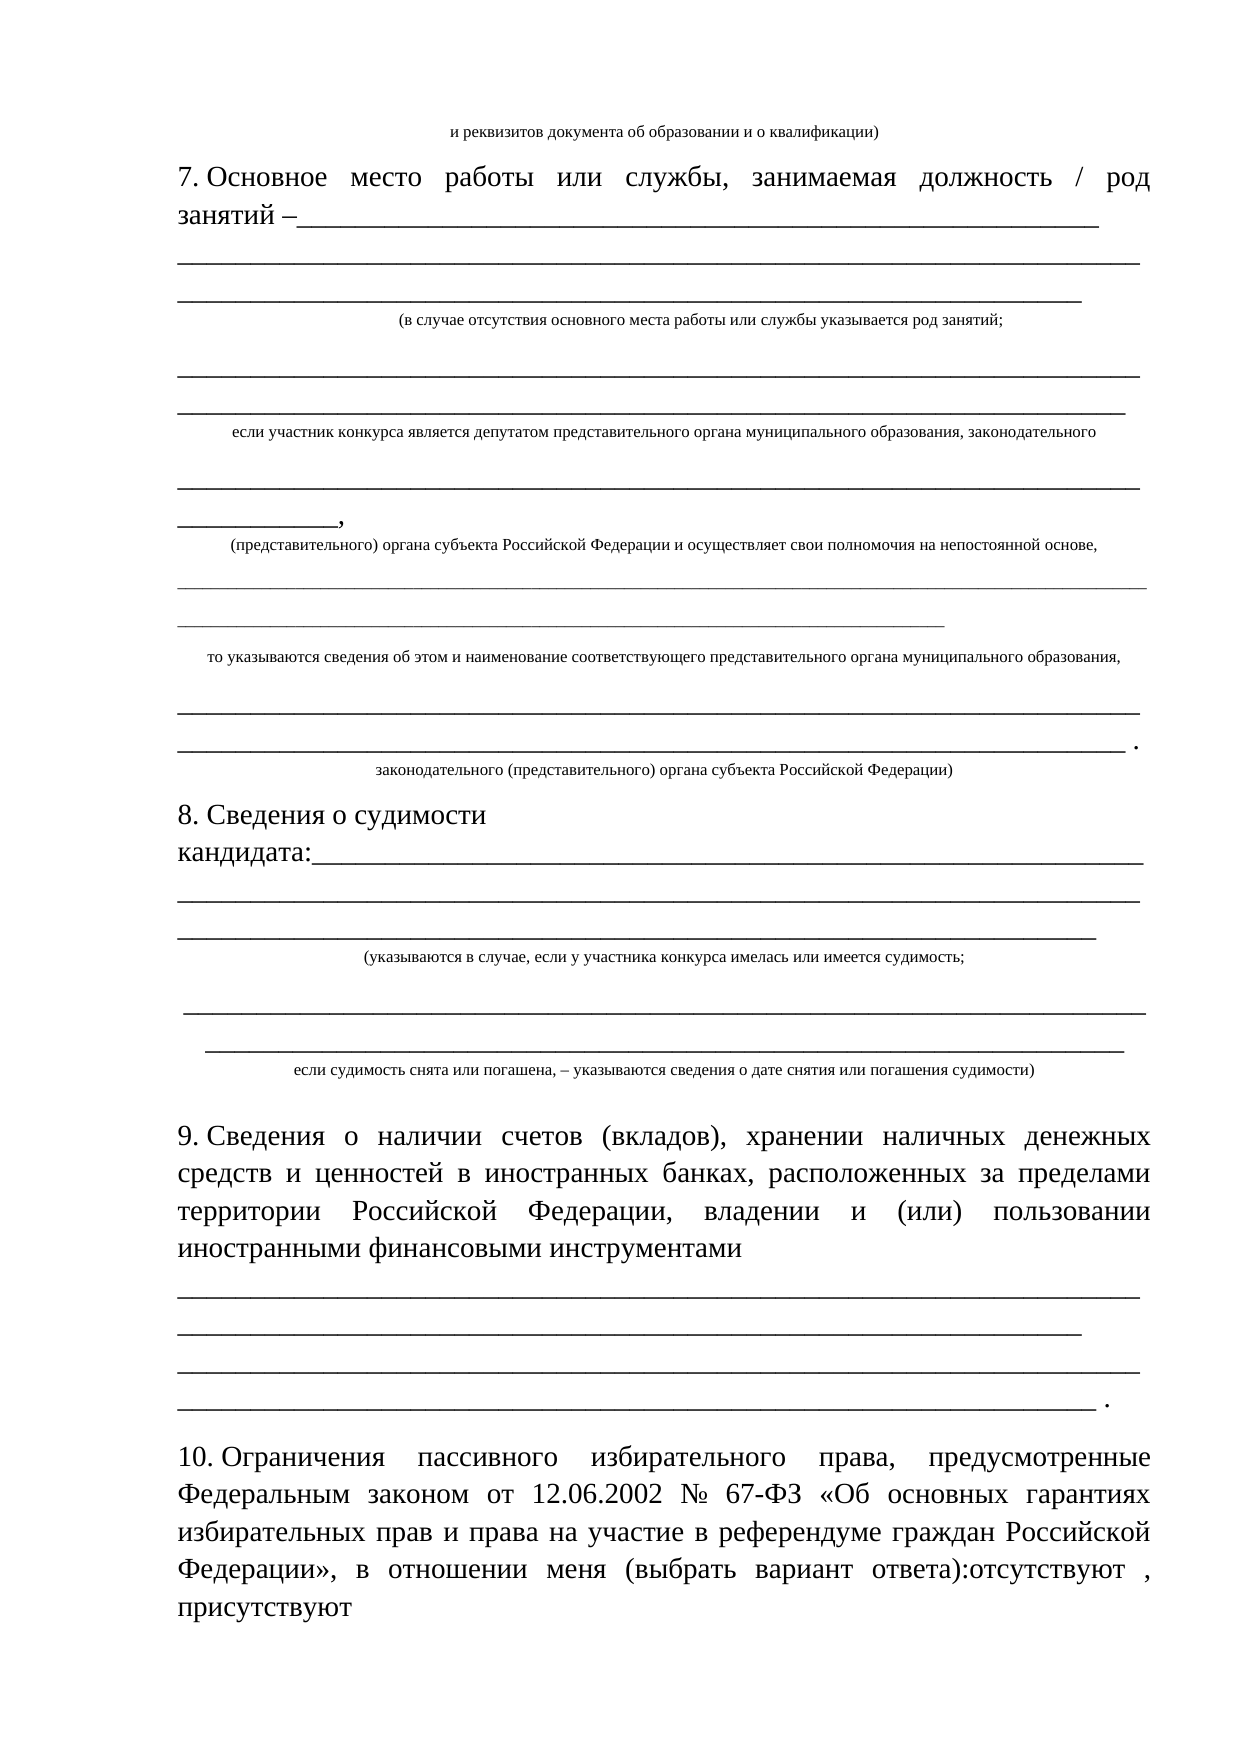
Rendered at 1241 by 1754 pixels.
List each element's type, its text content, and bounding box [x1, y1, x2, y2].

text 10. Ограничения пассивного избирательного права, предусмотренные Федеральным законом от 12.06.2002 № 67-ФЗ «Об основных гарантиях избирательных прав и права на участие в референдуме граждан Российской Федерации», в отношении меня (выбрать вариант ответа):отсутствуют , присутствуют [177, 1435, 1152, 1622]
text (в случае отсутствия основного места работы или службы указывается род занятий; [398, 306, 1152, 343]
text ______________________________________________________________________________________________________________________________________________________________________________________________________________ [177, 568, 1152, 643]
text (представительного) органа субъекта Российской Федерации и осуществляет свои полномочия на непостоянной основе, [177, 531, 1152, 568]
text ________________________________________________________________________________________________________________________________ [177, 1264, 1152, 1339]
text 7. Основное место работы или службы, занимаемая должность / род занятий –_______________________________________________________ ________________________________________________________________________________________________________________________________ [177, 156, 1152, 306]
text 9. Сведения о наличии счетов (вкладов), хранении наличных денежных средств и ценностей в иностранных банках, расположенных за пределами территории Российской Федерации, владении и (или) пользовании иностранными финансовыми инструментами [177, 1114, 1152, 1264]
text ___________________________________________________________________________________________________________________________________ . [177, 681, 1152, 756]
text _________________________________________________________________________________________________________________________________ . [177, 1339, 1152, 1414]
text законодательного (представительного) органа субъекта Российской Федерации) [177, 756, 1152, 793]
text _____________________________________________________________________________, [177, 456, 1152, 531]
text то указываются сведения об этом и наименование соответствующего представительного органа муниципального образования, [177, 643, 1152, 681]
text _________________________________________________________________________________________________________________________________ [177, 868, 1152, 943]
text ___________________________________________________________________________________________________________________________________ [177, 343, 1152, 418]
text если судимость снята или погашена, – указываются сведения о дате снятия или погашения судимости) [177, 1056, 1152, 1093]
text и реквизитов документа об образовании и о квалификации) [177, 118, 1152, 156]
text (указываются в случае, если у участника конкурса имелась или имеется судимость; _________________________________________________________________________________________________________________________________ [177, 943, 1152, 1056]
text 8. Сведения о судимости кандидата:_________________________________________________________ [177, 793, 1152, 868]
text если участник конкурса является депутатом представительного органа муниципального образования, законодательного [177, 418, 1152, 456]
